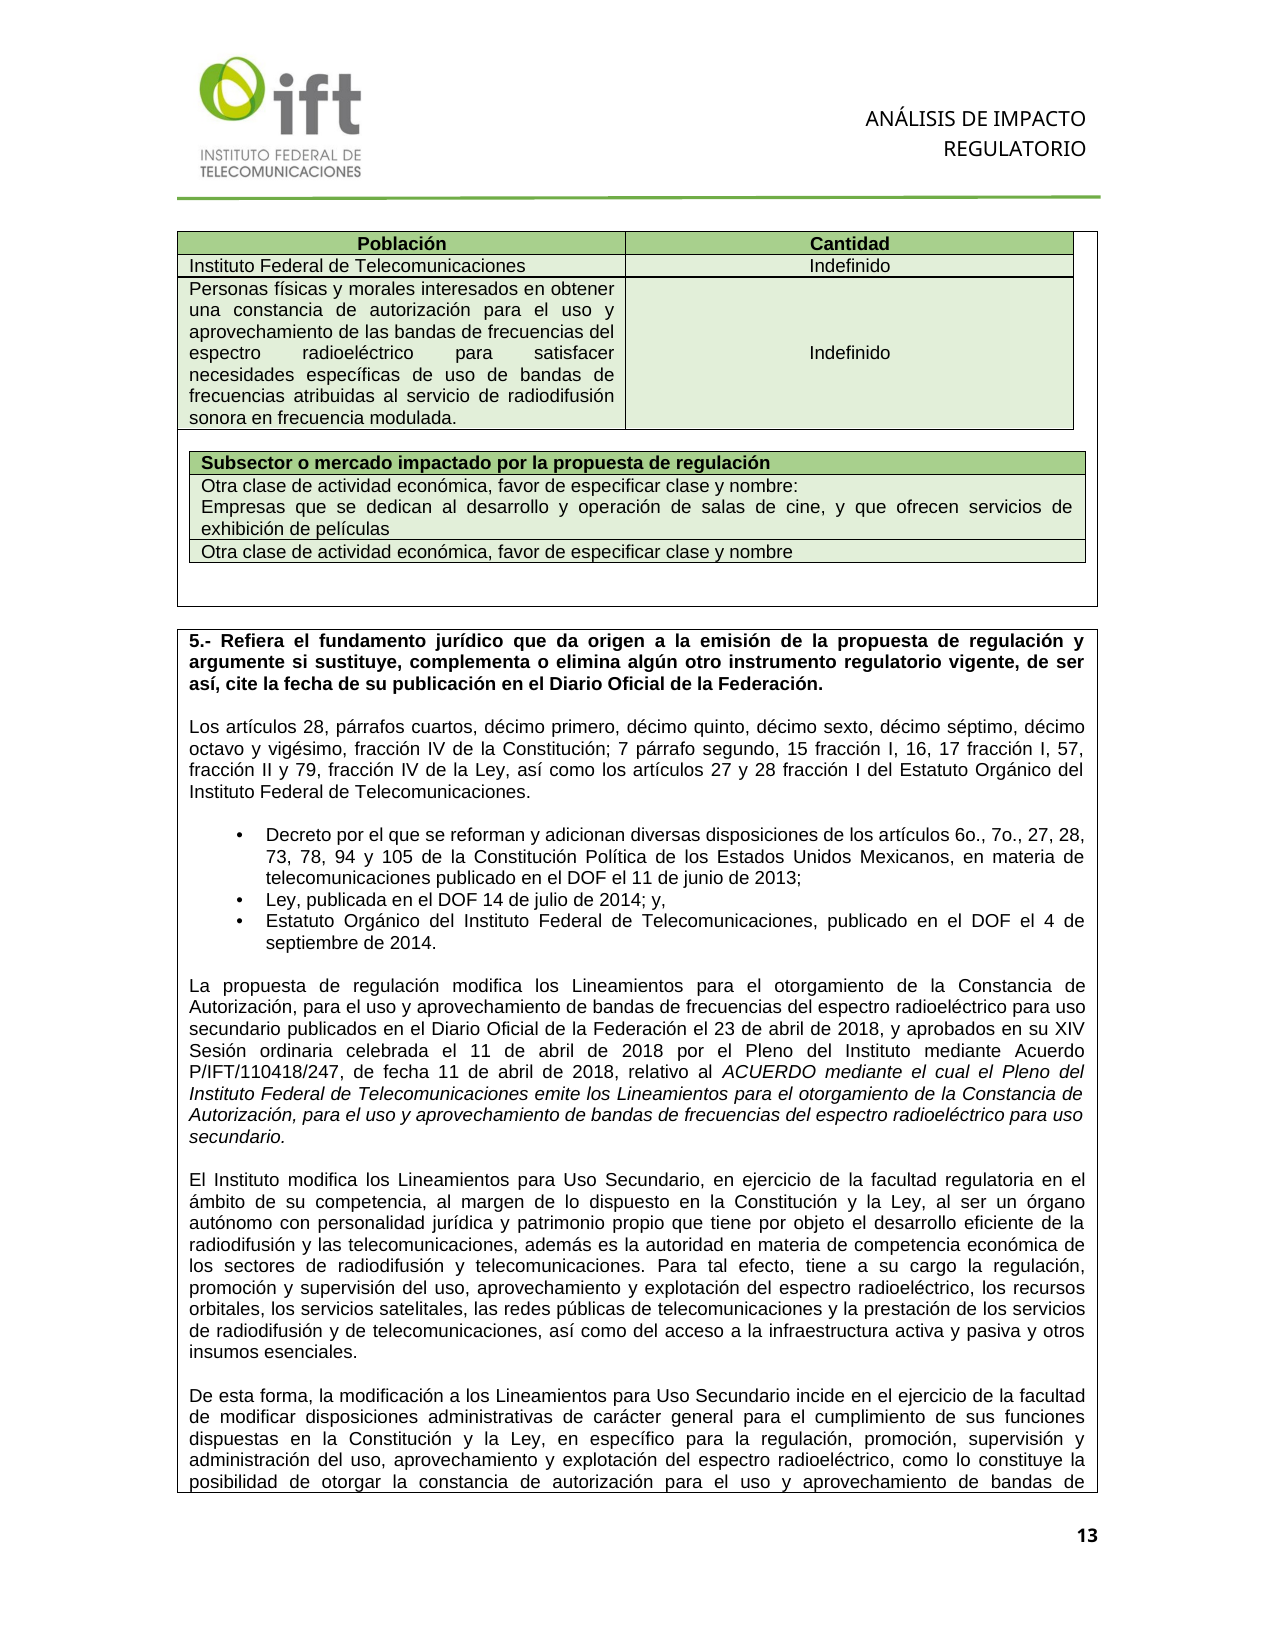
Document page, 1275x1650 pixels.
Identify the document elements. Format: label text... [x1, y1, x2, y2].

picture [177, 52, 390, 196]
